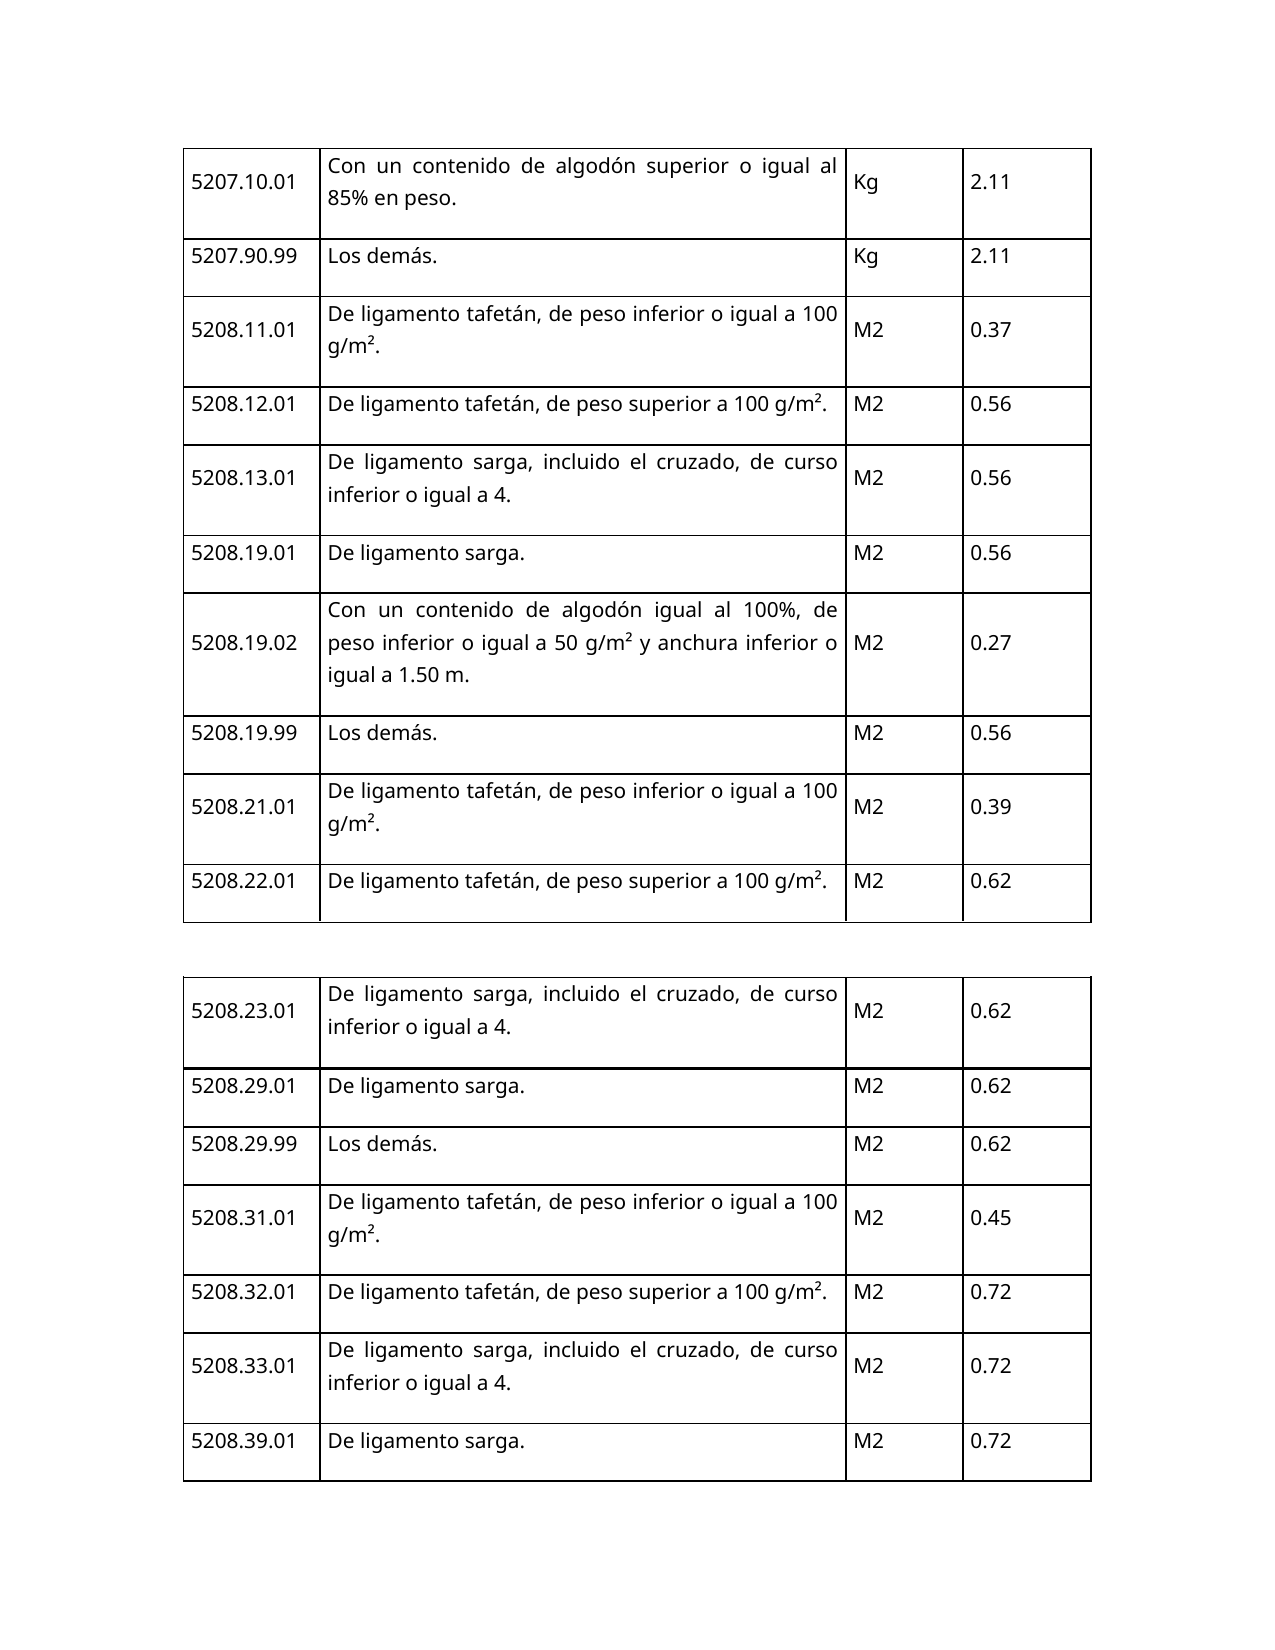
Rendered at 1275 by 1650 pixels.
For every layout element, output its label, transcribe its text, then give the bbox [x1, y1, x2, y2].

table_cell Los demás. [321, 717, 845, 773]
table_cell 0.56 [964, 717, 1090, 773]
table_header 5208.23.01 [184, 978, 319, 1067]
table_cell 0.56 [964, 388, 1090, 444]
table_cell 5208.19.01 [184, 536, 319, 592]
table_cell M2 [847, 1186, 962, 1274]
table_cell Con un contenido de algodón igual al 100%, de peso inferior o igual a 50 g/m² y anchura inferior o igual a 1.50 m. [321, 594, 845, 715]
table_cell 5208.39.01 [184, 1424, 319, 1480]
table_cell 0.45 [964, 1186, 1090, 1274]
table_cell M2 [847, 1424, 962, 1480]
table_cell 5208.31.01 [184, 1186, 319, 1274]
table_cell 5208.12.01 [184, 388, 319, 444]
table_cell 5208.19.02 [184, 594, 319, 715]
table_cell De ligamento tafetán, de peso inferior o igual a 100 g/m². [321, 297, 845, 386]
table_cell 0.37 [964, 297, 1090, 386]
table_cell 0.39 [964, 775, 1090, 863]
table_cell 5208.32.01 [184, 1276, 319, 1332]
table_cell De ligamento tafetán, de peso inferior o igual a 100 g/m². [321, 1186, 845, 1274]
table_cell 5208.33.01 [184, 1334, 319, 1423]
table_cell De ligamento tafetán, de peso superior a 100 g/m². [321, 388, 845, 444]
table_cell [321, 1276, 845, 1332]
table_cell 5208.19.99 [184, 717, 319, 773]
table_cell 0.72 [964, 1276, 1090, 1332]
table_cell 2.11 [964, 149, 1090, 238]
table_cell 2.11 [964, 240, 1090, 296]
table_cell De ligamento sarga. [321, 536, 845, 592]
table_cell M2 [847, 388, 962, 444]
table_cell De ligamento tafetán, de peso inferior o igual a 100 g/m². [321, 775, 845, 863]
table_header M2 [847, 978, 962, 1067]
table_cell 5208.29.99 [184, 1128, 319, 1184]
table_cell Los demás. [321, 1128, 845, 1184]
table_cell 5208.22.01 [184, 865, 319, 921]
table_cell 0.62 [964, 865, 1090, 921]
table_header 0.62 [964, 978, 1090, 1067]
table_cell 0.72 [964, 1334, 1090, 1423]
table_header M2 [847, 1070, 962, 1126]
table_cell M2 [847, 775, 962, 863]
table_cell M2 [847, 594, 962, 715]
table_cell 0.72 [964, 1424, 1090, 1480]
table_header 5208.29.01 [184, 1070, 319, 1126]
table_cell 0.56 [964, 536, 1090, 592]
table_cell M2 [847, 865, 962, 921]
table_cell Los demás. [321, 240, 845, 296]
table_cell 5207.10.01 [184, 149, 319, 238]
table_header De ligamento sarga. [321, 1070, 845, 1126]
table_cell 5208.13.01 [184, 446, 319, 534]
table_cell De ligamento sarga, incluido el cruzado, de curso inferior o igual a 4. [321, 1334, 845, 1423]
table_cell M2 [847, 297, 962, 386]
table_cell 5208.21.01 [184, 775, 319, 863]
table_cell M2 [847, 717, 962, 773]
table_cell De ligamento sarga. [321, 1424, 845, 1480]
table_cell M2 [847, 1128, 962, 1184]
table_cell Con un contenido de algodón superior o igual al 85% en peso. [321, 149, 845, 238]
table_cell M2 [847, 1334, 962, 1423]
table_cell Kg [847, 240, 962, 296]
table_cell M2 [847, 1276, 962, 1332]
table_header De ligamento sarga, incluido el cruzado, de curso inferior o igual a 4. [321, 978, 845, 1067]
table_cell M2 [847, 446, 962, 534]
table_cell 0.62 [964, 1128, 1090, 1184]
table_cell Kg [847, 149, 962, 238]
table_cell De ligamento sarga, incluido el cruzado, de curso inferior o igual a 4. [321, 446, 845, 534]
table_cell 5207.90.99 [184, 240, 319, 296]
table_cell 0.56 [964, 446, 1090, 534]
table_cell 0.27 [964, 594, 1090, 715]
table_header 0.62 [964, 1070, 1090, 1126]
table_cell 5208.11.01 [184, 297, 319, 386]
table_cell M2 [847, 536, 962, 592]
table_cell De ligamento tafetán, de peso superior a 100 g/m². [321, 865, 845, 921]
